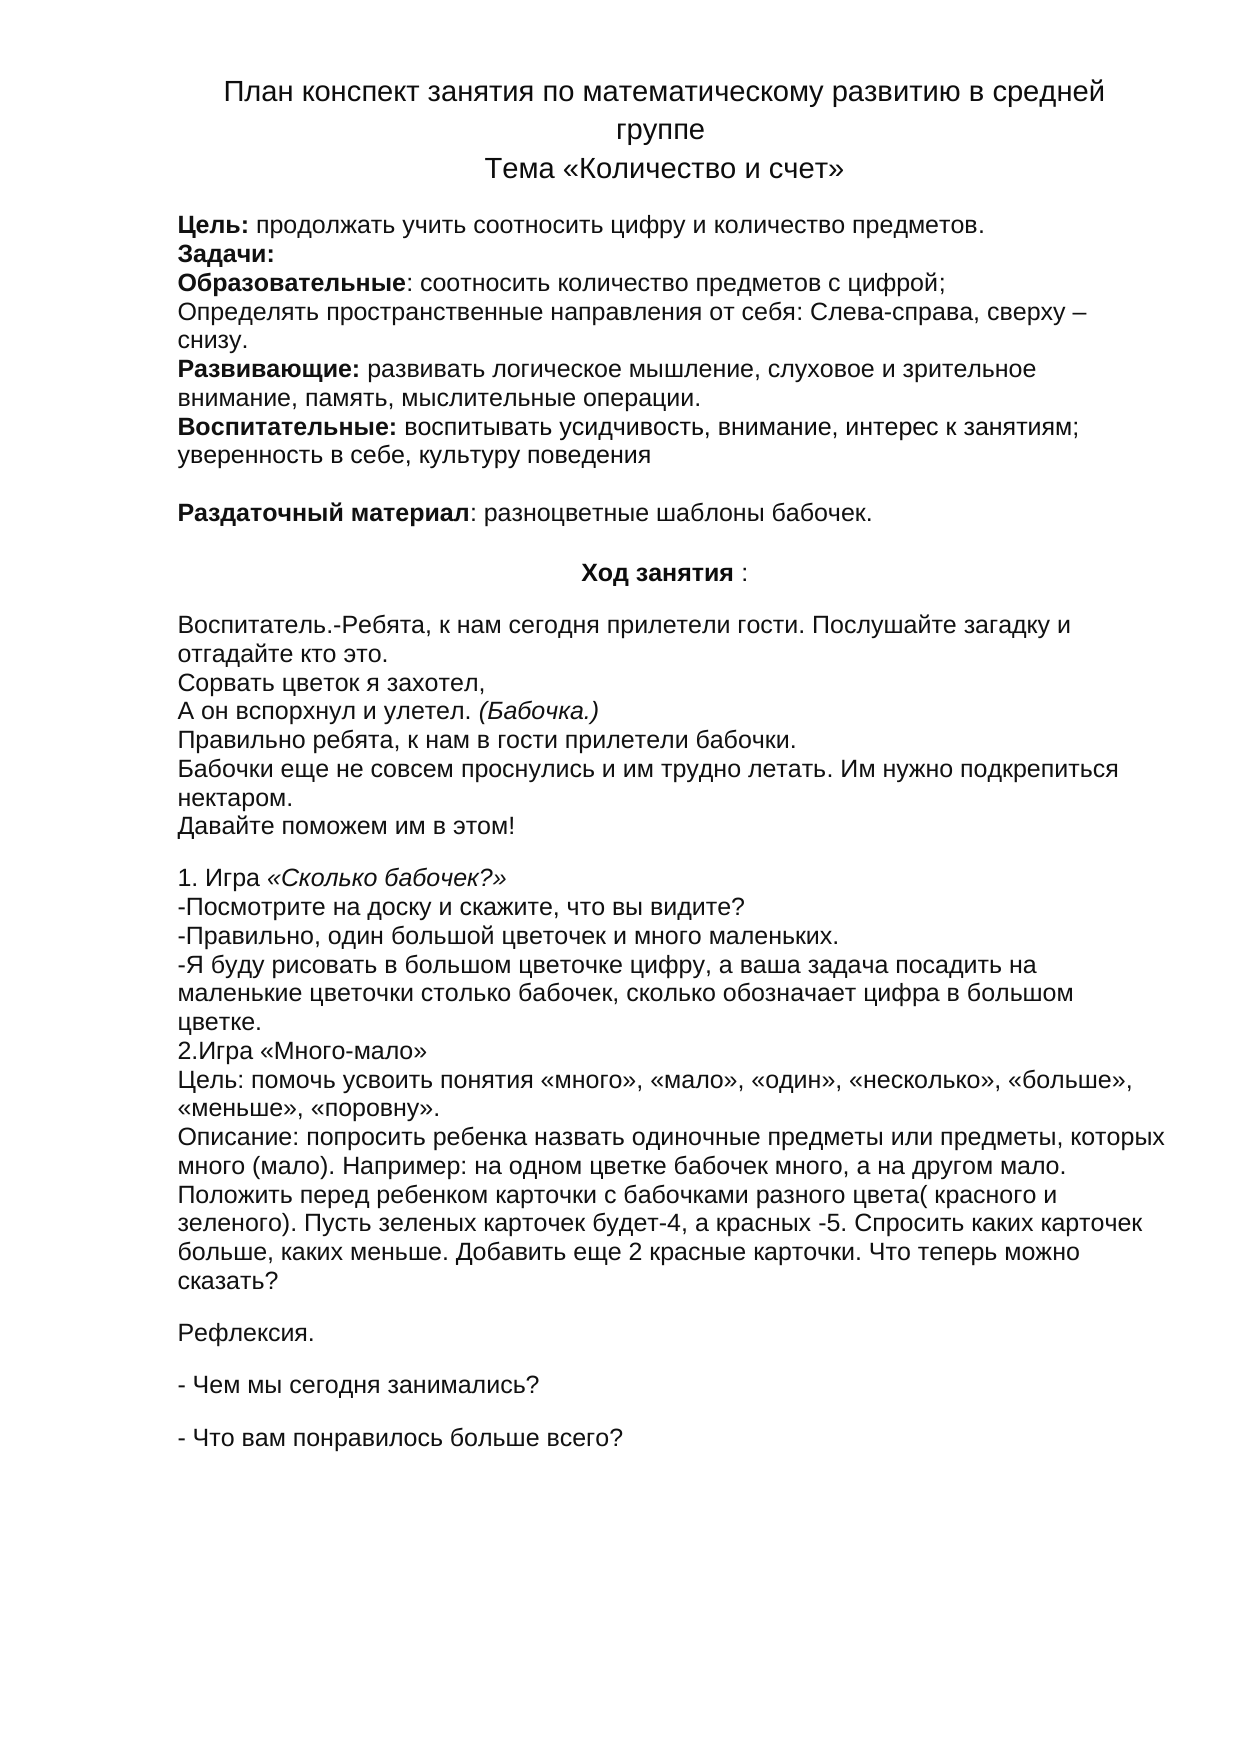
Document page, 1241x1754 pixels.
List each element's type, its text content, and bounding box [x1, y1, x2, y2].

text Задачи: [177, 239, 1152, 268]
text - Чем мы сегодня занимались? [177, 1370, 1152, 1399]
text Цель: помочь усвоить понятия «много», «мало», «один», «несколько», «больше», «меньше», «поровну». [177, 1065, 1181, 1122]
text Развивающие: развивать логическое мышление, слуховое и зрительное внимание, память, мыслительные операции. [177, 354, 1152, 412]
text - Что вам понравилось больше всего? [177, 1422, 1152, 1451]
text Рефлексия. [177, 1318, 1152, 1347]
text Образовательные: соотносить количество предметов с цифрой; [177, 268, 1152, 297]
text Определять пространственные направления от себя: Слева-справа, сверху – снизу. [177, 297, 1152, 354]
text Ход занятия : [177, 527, 1152, 587]
text 1. Игра «Сколько бабочек?» -Посмотрите на доску и скажите, что вы видите? -Правильно, один большой цветочек и много маленьких. -Я буду рисовать в большом цветочке цифру, а ваша задача посадить на маленькие цветочки столько бабочек, сколько обозначает цифра в большом цветке. [177, 863, 1152, 1036]
text Воспитательные: воспитывать усидчивость, внимание, интерес к занятиям; уверенность в себе, культуру поведения Раздаточный материал: разноцветные шаблоны бабочек. [177, 412, 1152, 527]
text План конспект занятия по математическому развитию в средней группе Тема «Количество и счет» [177, 74, 1152, 184]
text Описание: попросить ребенка назвать одиночные предметы или предметы, которых много (мало). Например: на одном цветке бабочек много, а на другом мало. Положить перед ребенком карточки с бабочками разного цвета( красного и зеленого). Пусть зеленых карточек будет-4, а красных -5. Спросить каких карточек больше, каких меньше. Добавить еще 2 красные карточки. Что теперь можно сказать? [177, 1122, 1181, 1295]
text Воспитатель.-Ребята, к нам сегодня прилетели гости. Послушайте загадку и отгадайте кто это. Сорвать цветок я захотел, А он вспорхнул и улетел. (Бабочка.) Правильно ребята, к нам в гости прилетели бабочки. Бабочки еще не совсем проснулись и им трудно летать. Им нужно подкрепиться нектаром. Давайте поможем им в этом! [177, 610, 1152, 840]
text 2.Игра «Много-мало» [177, 1036, 1181, 1065]
text Цель: продолжать учить соотносить цифру и количество предметов. [177, 210, 1152, 239]
